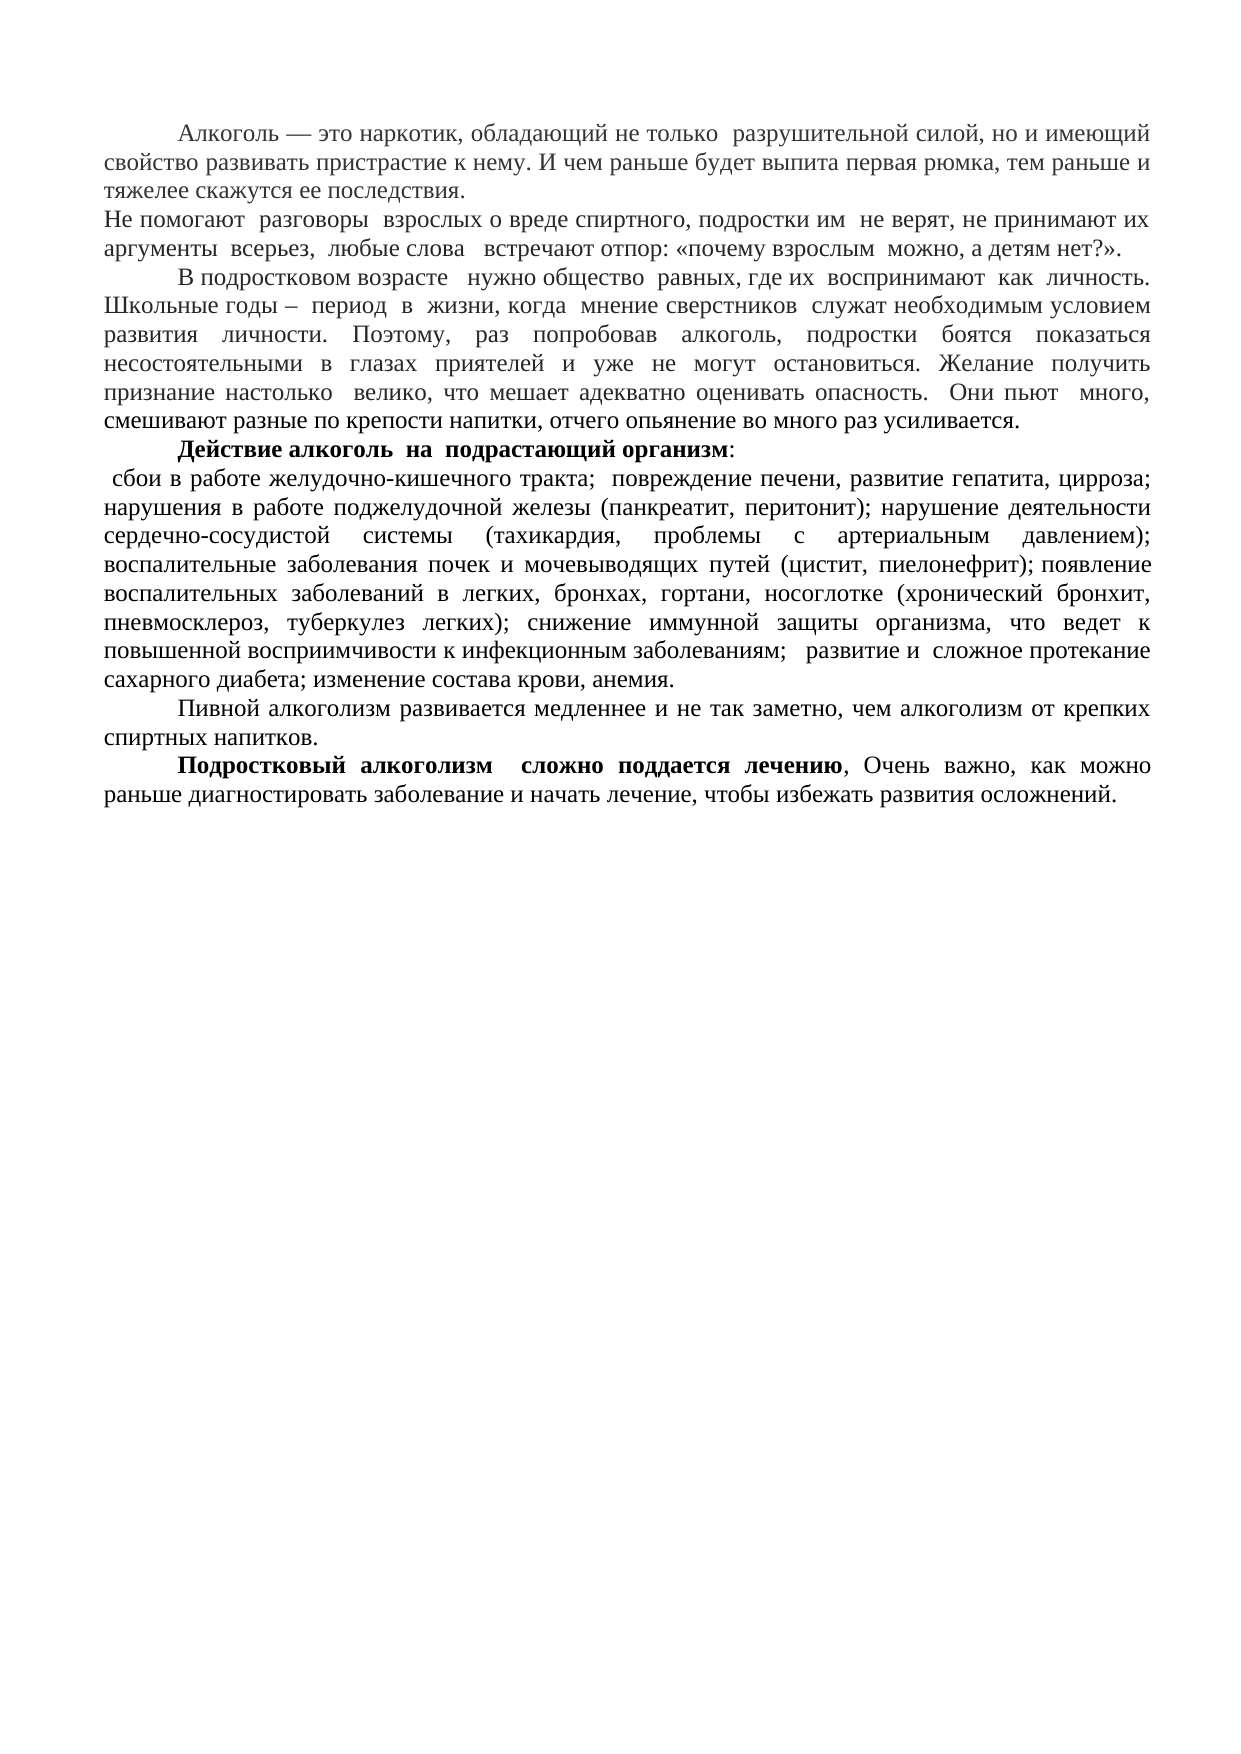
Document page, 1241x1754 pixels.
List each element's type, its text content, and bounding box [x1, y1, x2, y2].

text Не помогают разговоры взрослых о вреде спиртного, подростки им не верят, не принимают их аргументы всерьез, любые слова встречают отпор: «почему взрослым можно, а детям нет?». [103, 204, 1152, 262]
text сбои в работе желудочно-кишечного тракта; повреждение печени, развитие гепатита, цирроза; нарушения в работе поджелудочной железы (панкреатит, перитонит); нарушение деятельности сердечно-сосудистой системы (тахикардия, проблемы с артериальным давлением); воспалительные заболевания почек и мочевыводящих путей (цистит, пиелонефрит); появление воспалительных заболеваний в легких, бронхах, гортани, носоглотке (хронический бронхит, пневмосклероз, туберкулез легких); снижение иммунной защиты организма, что ведет к повышенной восприимчивости к инфекционным заболеваниям; развитие и сложное протекание сахарного диабета; изменение состава крови, анемия. [103, 463, 1152, 693]
text Алкоголь — это наркотик, обладающий не только разрушительной силой, но и имеющий свойство развивать пристрастие к нему. И чем раньше будет выпита первая рюмка, тем раньше и тяжелее скажутся ее последствия. [103, 118, 1152, 204]
text В подростковом возрасте нужно общество равных, где их воспринимают как личность. Школьные годы – период в жизни, когда мнение сверстников служат необходимым условием развития личности. Поэтому, раз попробовав алкоголь, подростки боятся показаться несостоятельными в глазах приятелей и уже не могут остановиться. Желание получить признание настолько велико, что мешает адекватно оценивать опасность. Они пьют много, смешивают разные по крепости напитки, отчего опьянение во много раз усиливается. [103, 262, 1152, 434]
text Пивной алкоголизм развивается медленнее и не так заметно, чем алкоголизм от крепких спиртных напитков. [103, 693, 1152, 751]
text Действие алкоголь на подрастающий организм: [103, 434, 1152, 463]
text Подростковый алкоголизм сложно поддается лечению, Очень важно, как можно раньше диагностировать заболевание и начать лечение, чтобы избежать развития осложнений. [103, 751, 1152, 808]
